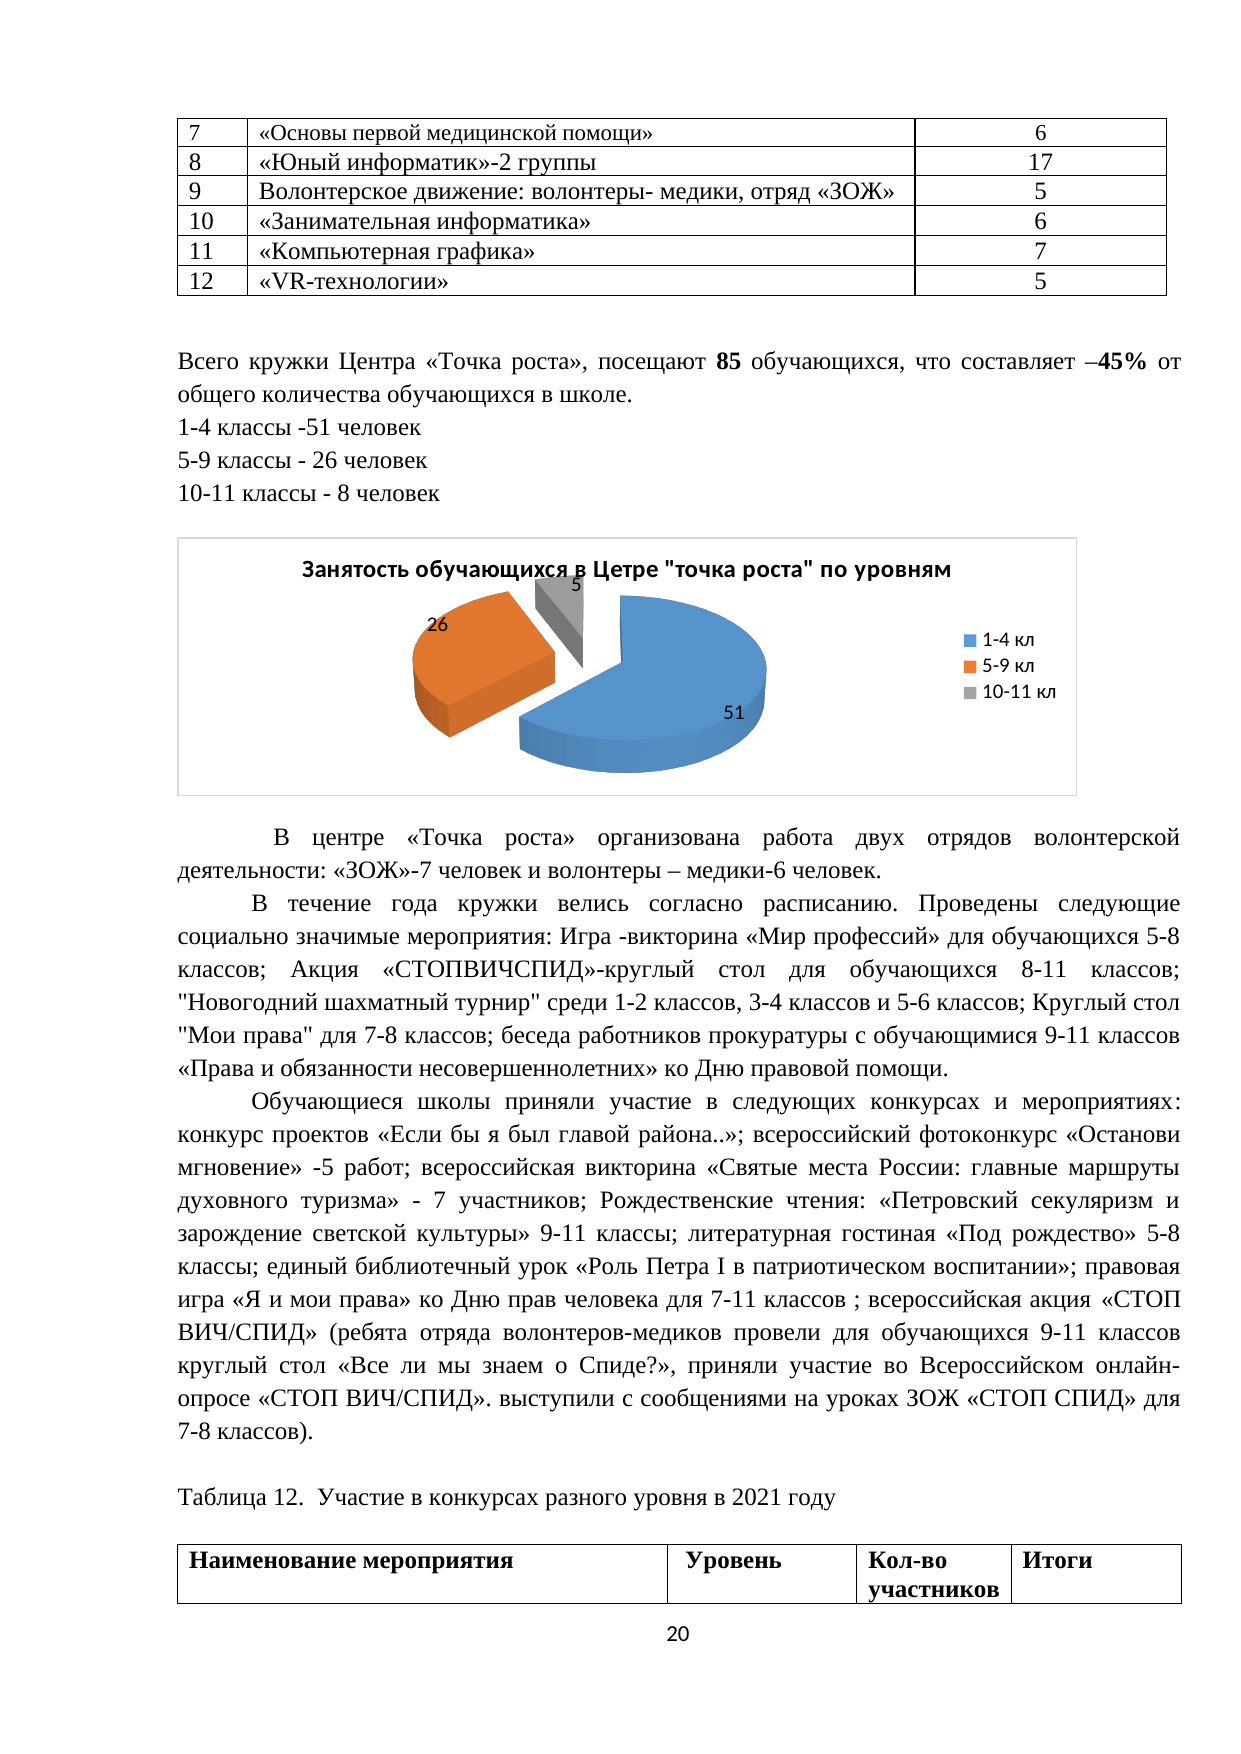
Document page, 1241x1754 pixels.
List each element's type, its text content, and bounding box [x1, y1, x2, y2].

table_header Уровень [668, 1545, 856, 1602]
table_cell «Основы первой медицинской помощи» [248, 119, 914, 146]
table_cell 8 [178, 147, 247, 175]
text Таблица 12. Участие в конкурсах разного уровня в 2021 году [177, 1482, 1181, 1511]
table_header Наименование мероприятия [178, 1545, 667, 1602]
table_cell «Компьютерная графика» [248, 236, 914, 265]
table_cell 5 [916, 176, 1166, 205]
table_cell 6 [916, 119, 1166, 146]
text В центре «Точка роста» организована работа двух отрядов волонтерской деятельности: «ЗОЖ»-7 человек и волонтеры – медики-6 человек. [177, 822, 1181, 883]
text Обучающиеся школы приняли участие в следующих конкурсах и мероприятиях: конкурс проектов «Если бы я был главой района..»; всероссийский фотоконкурс «Останови мгновение» -5 работ; всероссийская викторина «Святые места России: главные маршруты духовного туризма» - 7 участников; Рождественские чтения: «Петровский секуляризм и зарождение светской культуры» 9-11 классы; литературная гостиная «Под рождество» 5-8 классы; единый библиотечный урок «Роль Петра I в патриотическом воспитании»; правовая игра «Я и мои права» ко Дню прав человека для 7-11 классов ; всероссийская акция «СТОП ВИЧ/СПИД» (ребята отряда волонтеров-медиков провели для обучающихся 9-11 классов круглый стол «Все ли мы знаем о Спиде?», приняли участие во Всероссийском онлайн-опросе «СТОП ВИЧ/СПИД». выступили с сообщениями на уроках ЗОЖ «СТОП СПИД» для 7-8 классов). [177, 1086, 1181, 1445]
table_header Итоги [1012, 1545, 1181, 1602]
text 1-4 классы -51 человек [177, 412, 1181, 441]
text В течение года кружки велись согласно расписанию. Проведены следующие социально значимые мероприятия: Игра -викторина «Мир профессий» для обучающихся 5-8 классов; Акция «СТОПВИЧСПИД»-круглый стол для обучающихся 8-11 классов; "Новогодний шахматный турнир" среди 1-2 классов, 3-4 классов и 5-6 классов; Круглый стол "Мои права" для 7-8 классов; беседа работников прокуратуры с обучающимися 9-11 классов «Права и обязанности несовершеннолетних» ко Дню правовой помощи. [177, 888, 1181, 1082]
table_cell 7 [916, 236, 1166, 265]
table_cell «Занимательная информатика» [248, 206, 914, 235]
table_cell 5 [916, 266, 1166, 294]
table_cell «Юный информатик»-2 группы [248, 147, 914, 175]
text 5-9 классы - 26 человек [177, 445, 1181, 474]
table_cell 17 [916, 147, 1166, 175]
table_cell 10 [178, 206, 247, 235]
table_cell 7 [178, 119, 247, 146]
table_cell 12 [178, 266, 247, 294]
table_cell «VR-технологии» [248, 266, 914, 294]
text 10-11 классы - 8 человек [177, 478, 1181, 507]
table_cell 11 [178, 236, 247, 265]
text Всего кружки Центра «Точка роста», посещают 85 обучающихся, что составляет –45% от общего количества обучающихся в школе. [177, 346, 1181, 408]
table_cell 6 [916, 206, 1166, 235]
table_cell 9 [178, 176, 247, 205]
table_cell Волонтерское движение: волонтеры- медики, отряд «ЗОЖ» [248, 176, 914, 205]
table_header Кол-во участников [857, 1545, 1011, 1602]
